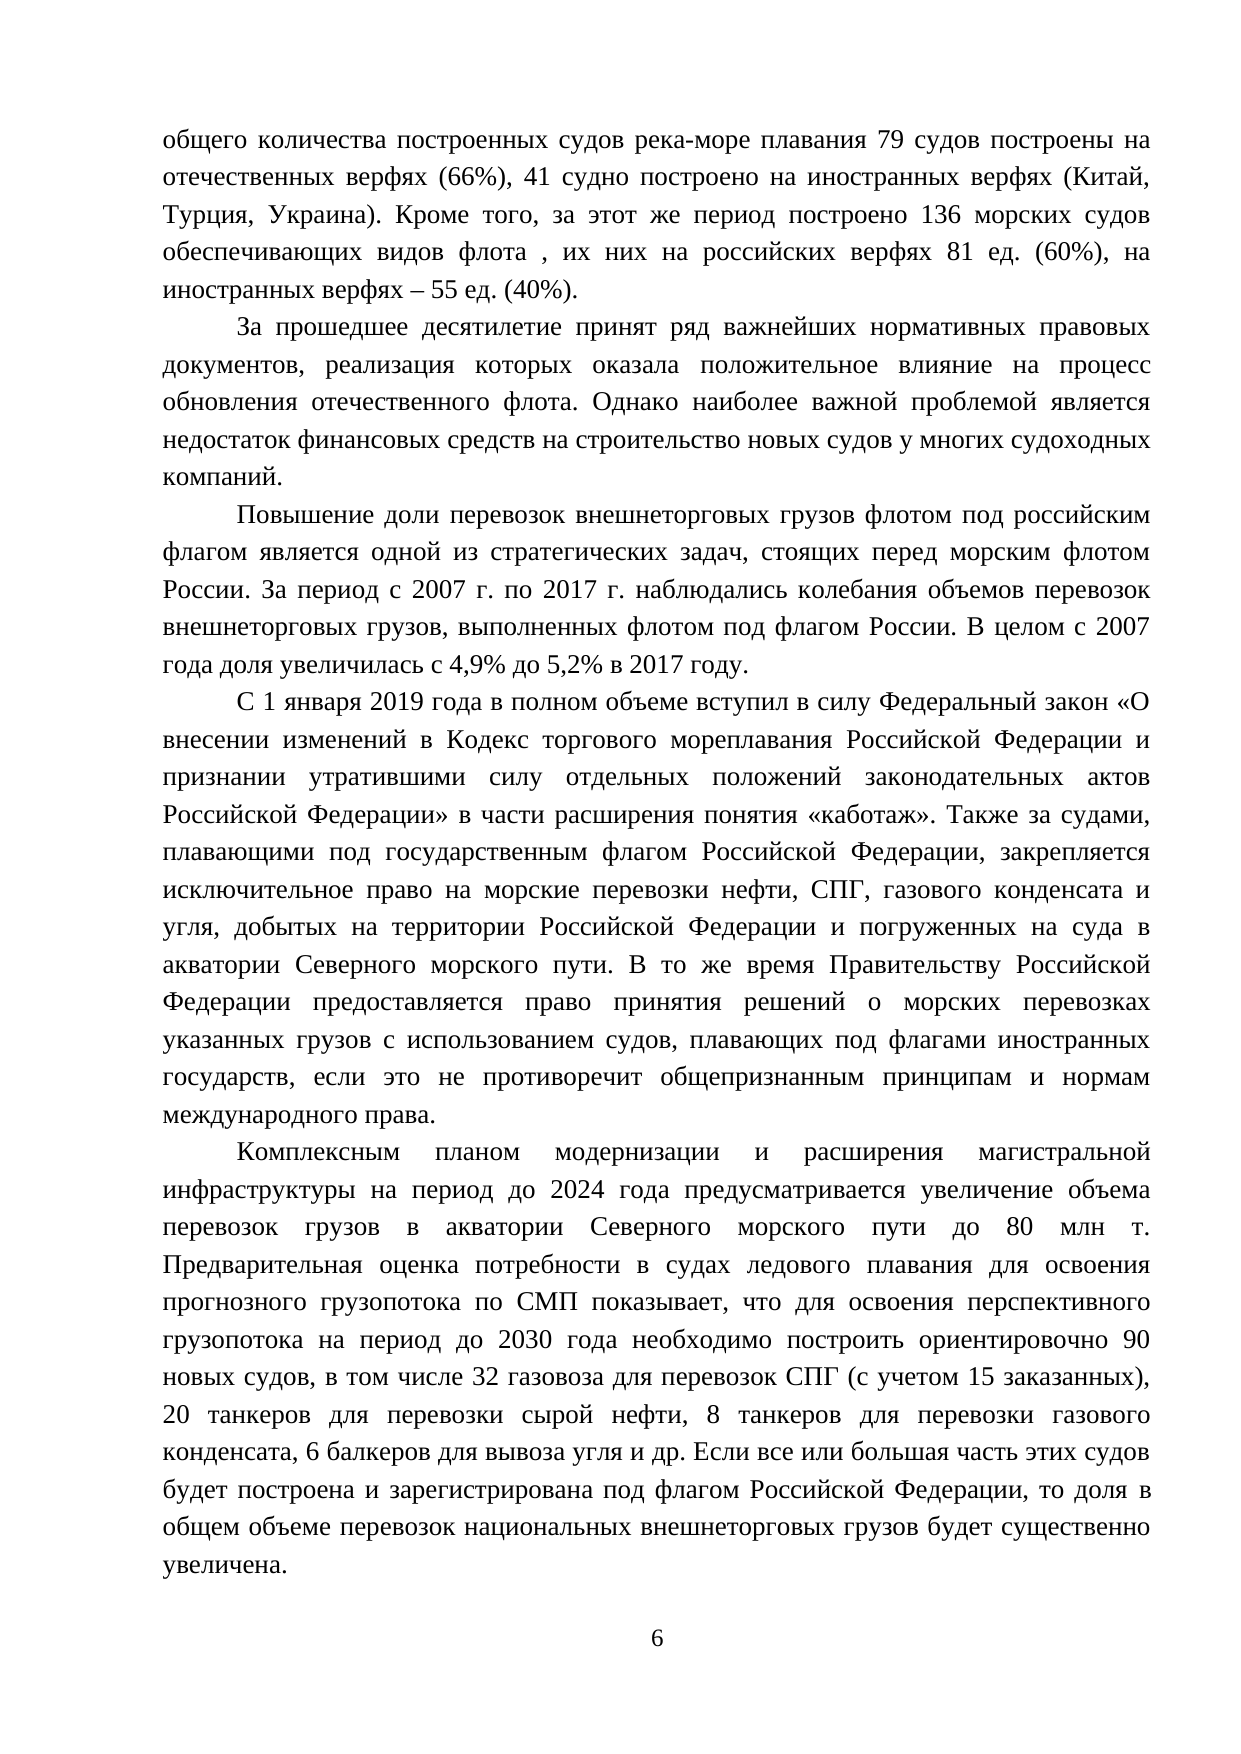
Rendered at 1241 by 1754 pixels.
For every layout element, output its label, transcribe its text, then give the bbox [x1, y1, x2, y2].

text Комплексным планом модернизации и расширения магистральной инфраструктуры на период до 2024 года предусматривается увеличение объема перевозок грузов в акватории Северного морского пути до 80 млн т. Предварительная оценка потребности в судах ледового плавания для освоения прогнозного грузопотока по СМП показывает, что для освоения перспективного грузопотока на период до 2030 года необходимо построить ориентировочно 90 новых судов, в том числе 32 газовоза для перевозок СПГ (с учетом 15 заказанных), 20 танкеров для перевозки сырой нефти, 8 танкеров для перевозки газового конденсата, 6 балкеров для вывоза угля и др. Если все или большая часть этих судов будет построена и зарегистрирована под флагом Российской Федерации, то доля в общем объеме перевозок национальных внешнеторговых грузов будет существенно увеличена. [162, 1131, 1152, 1581]
text За прошедшее десятилетие принят ряд важнейших нормативных правовых документов, реализация которых оказала положительное влияние на процесс обновления отечественного флота. Однако наиболее важной проблемой является недостаток финансовых средств на строительство новых судов у многих судоходных компаний. [162, 306, 1152, 493]
text С 1 января 2019 года в полном объеме вступил в силу Федеральный закон «О внесении изменений в Кодекс торгового мореплавания Российской Федерации и признании утратившими силу отдельных положений законодательных актов Российской Федерации» в части расширения понятия «каботаж». Также за судами, плавающими под государственным флагом Российской Федерации, закрепляется исключительное право на морские перевозки нефти, СПГ, газового конденсата и угля, добытых на территории Российской Федерации и погруженных на суда в акватории Северного морского пути. В то же время Правительству Российской Федерации предоставляется право принятия решений о морских перевозках указанных грузов с использованием судов, плавающих под флагами иностранных государств, если это не противоречит общепризнанным принципам и нормам международного права. [162, 681, 1152, 1131]
text Повышение доли перевозок внешнеторговых грузов флотом под российским флагом является одной из стратегических задач, стоящих перед морским флотом России. За период с 2007 г. по 2017 г. наблюдались колебания объемов перевозок внешнеторговых грузов, выполненных флотом под флагом России. В целом с 2007 года доля увеличилась с 4,9% до 5,2% в 2017 году. [162, 493, 1152, 681]
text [162, 118, 1152, 306]
